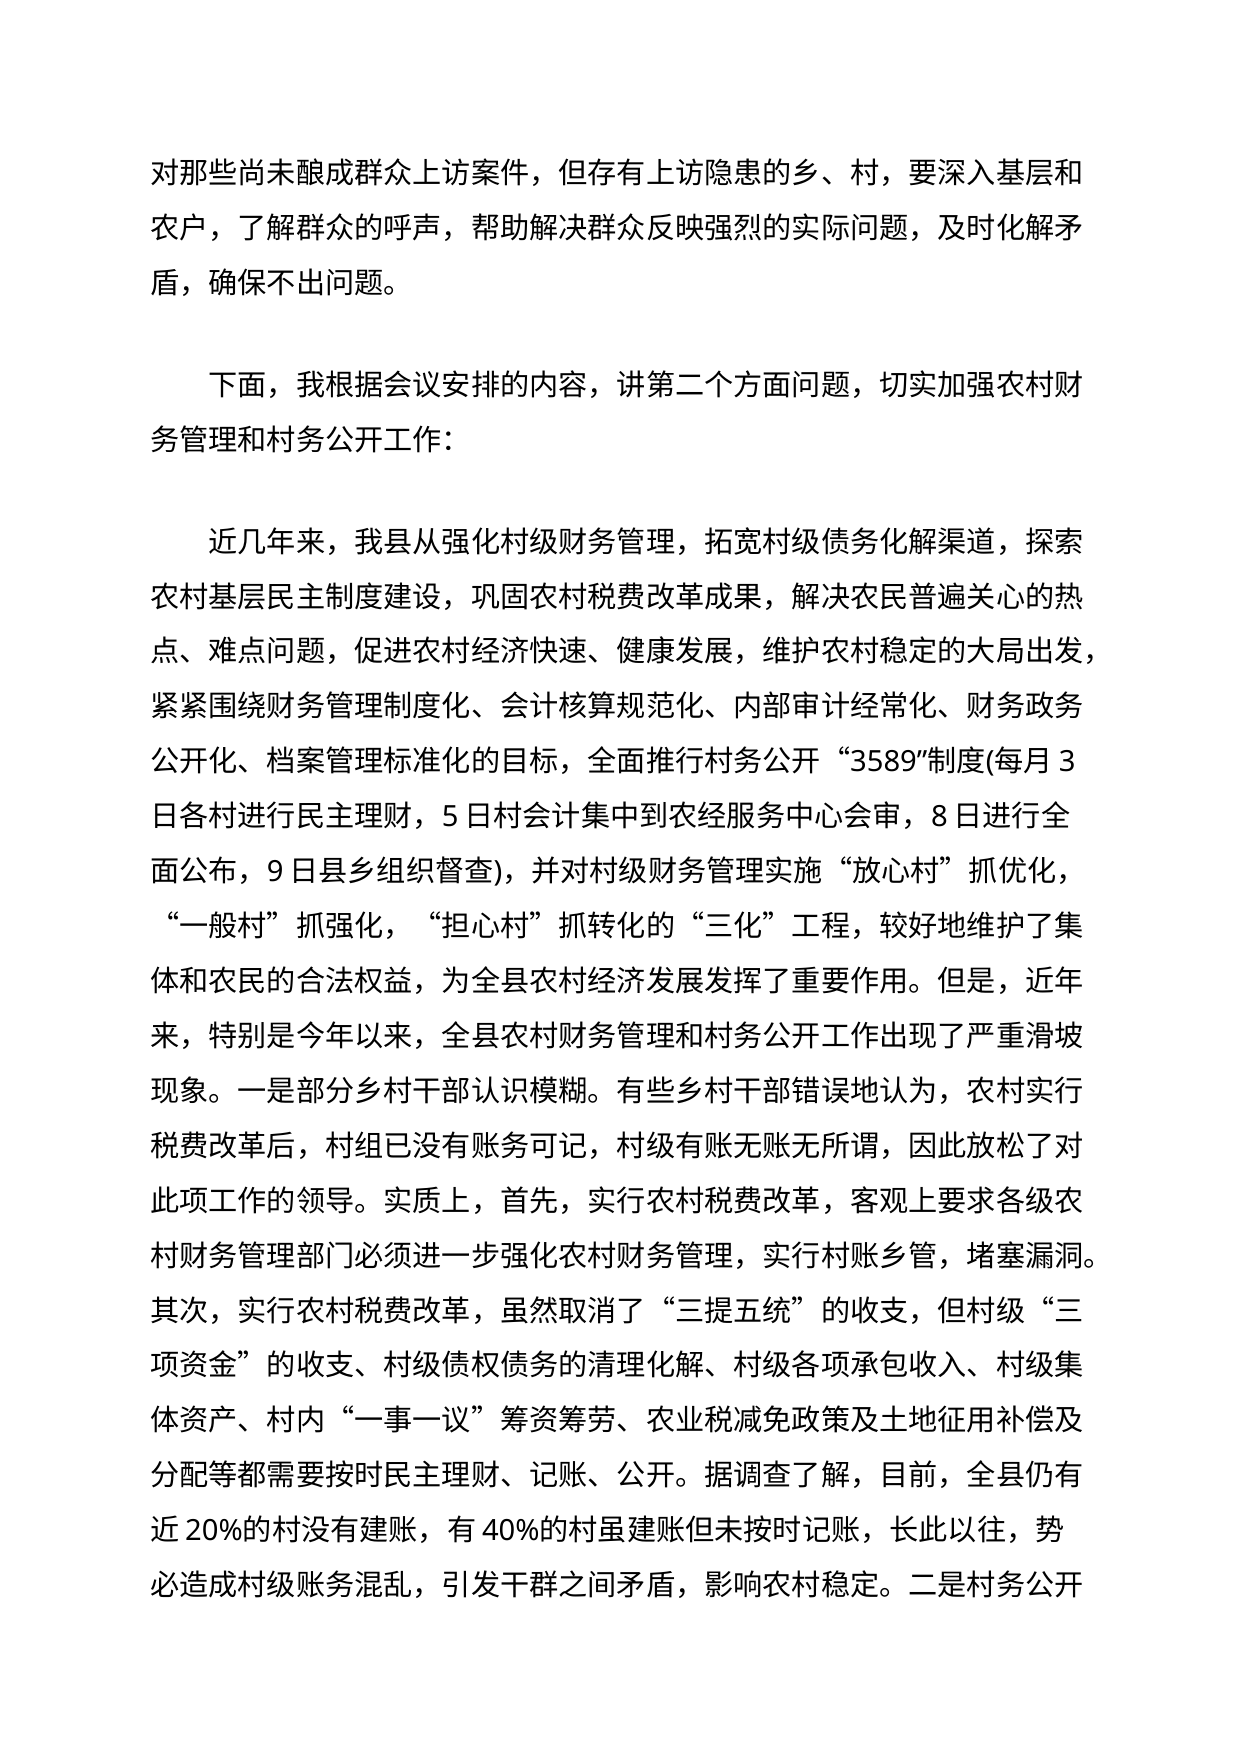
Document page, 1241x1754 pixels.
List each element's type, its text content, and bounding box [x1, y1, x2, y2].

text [150, 150, 1090, 302]
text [150, 518, 1090, 1604]
text 下面，我根据会议安排的内容，讲第二个方面问题，切实加强农村财务管理和村务公开工作： [150, 362, 1090, 459]
